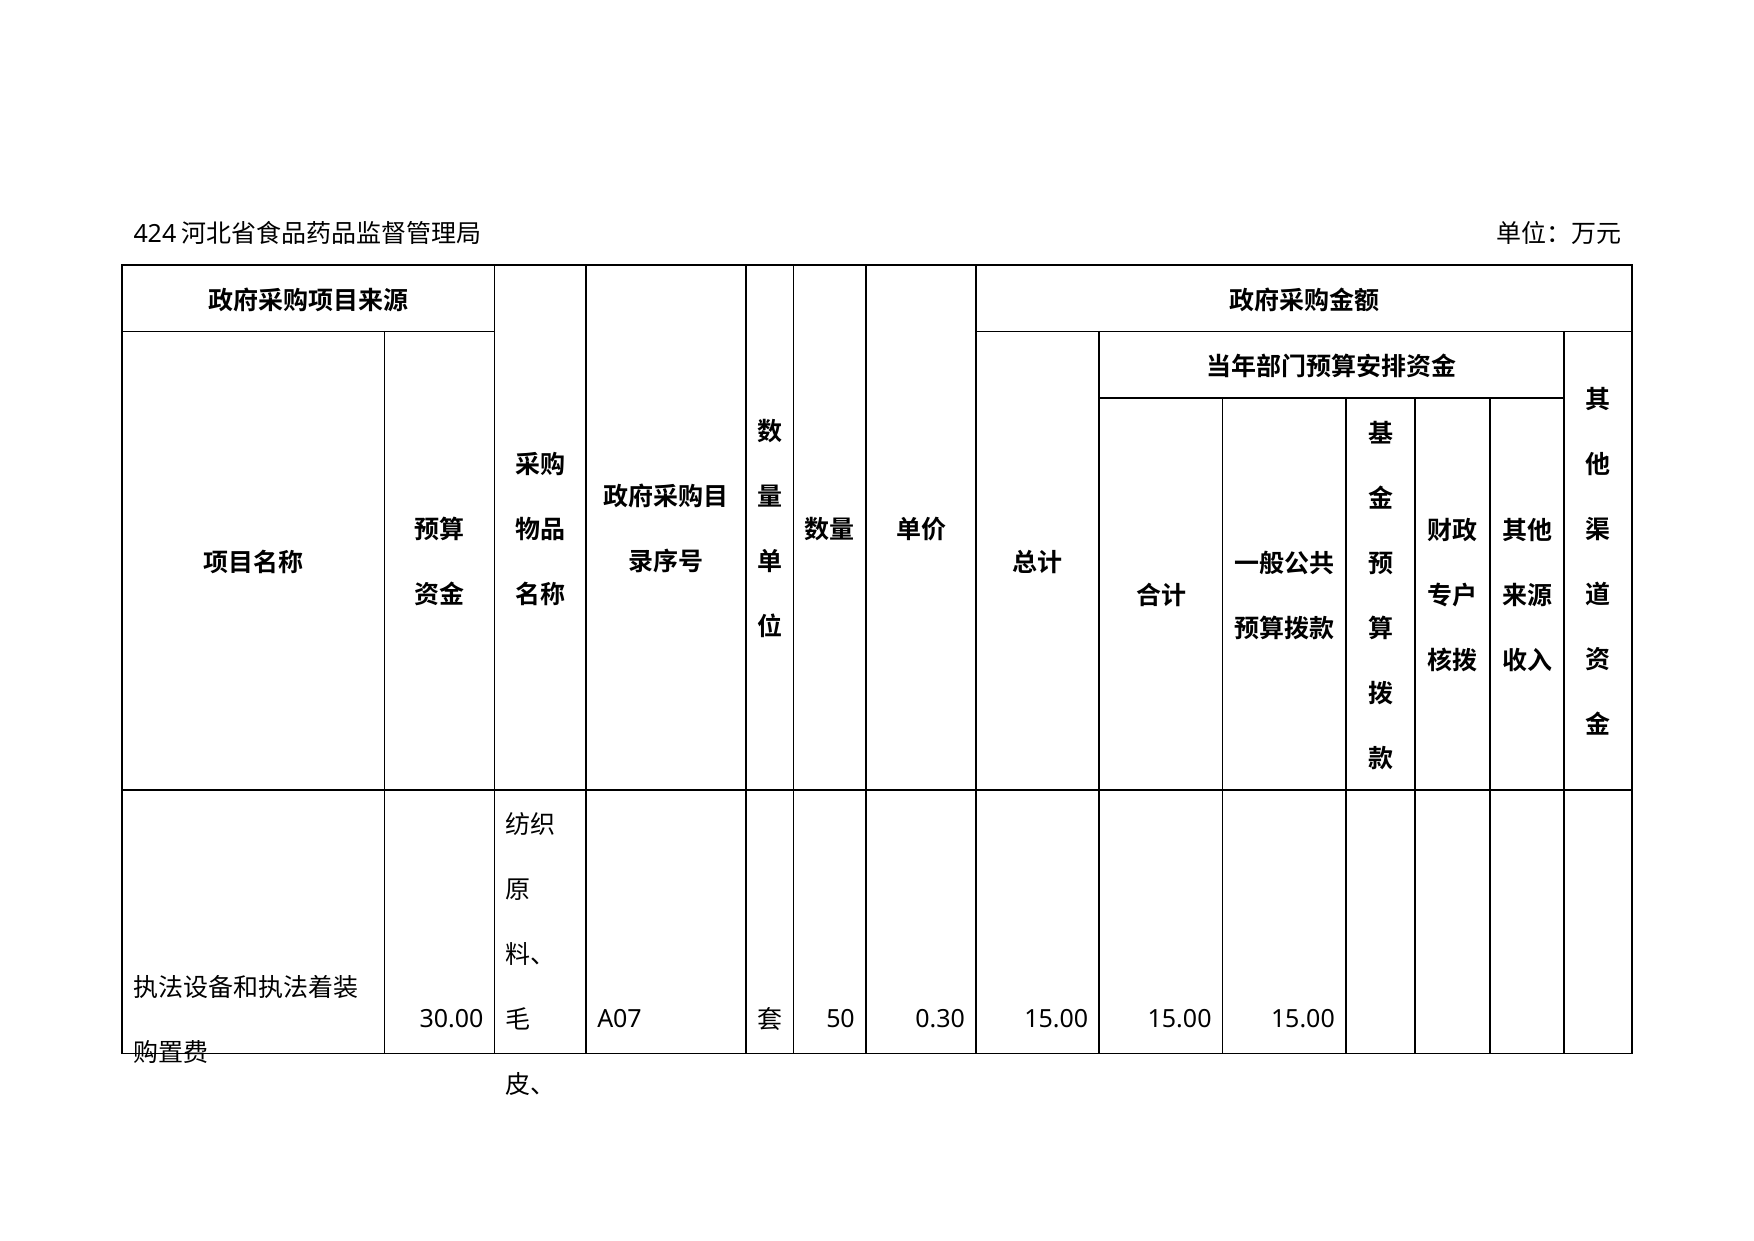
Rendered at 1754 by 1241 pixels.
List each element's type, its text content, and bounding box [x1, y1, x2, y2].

table_cell [1416, 791, 1489, 1053]
table_cell 政府采购项目来源 [123, 266, 494, 331]
table_cell [1347, 791, 1414, 1053]
table_cell 采购物品名称 [495, 266, 585, 789]
table_cell 单价 [867, 266, 975, 789]
table_cell 一般公共预算拨款 [1223, 399, 1345, 789]
table_cell 总计 [977, 332, 1098, 789]
table_cell [1565, 791, 1631, 1053]
table_cell 政府采购目录序号 [587, 266, 745, 789]
table_cell 50 [794, 791, 865, 1053]
table_cell 执法设备和执法着装购置费 [123, 791, 384, 1053]
table_cell 30.00 [385, 791, 494, 1053]
table_cell 其他渠道资金 [1565, 332, 1631, 789]
table_cell 数量 [794, 266, 865, 789]
table_cell 0.30 [867, 791, 975, 1053]
table_cell 当年部门预算安排资金 [1100, 332, 1563, 397]
table_header 单位：万元 [977, 199, 1631, 264]
table_cell 项目名称 [123, 332, 384, 789]
table_cell A07 [587, 791, 745, 1053]
table_cell 15.00 [977, 791, 1098, 1053]
table_cell 合计 [1100, 399, 1222, 789]
table_cell 基金预算拨款 [1347, 399, 1414, 789]
table_cell [1491, 791, 1563, 1053]
table_cell 数量 单位 [747, 266, 793, 789]
table_cell 其他来源收入 [1491, 399, 1563, 789]
table_cell 财政专户核拨 [1416, 399, 1489, 789]
table_cell 政府采购金额 [977, 266, 1631, 331]
table_cell 15.00 [1100, 791, 1222, 1053]
table_header 424河北省食品药品监督管理局 [123, 199, 975, 264]
table_cell 纺织原料、毛皮、被服装具 [495, 791, 585, 1053]
table_cell 15.00 [1223, 791, 1345, 1053]
table_cell 套 [747, 791, 793, 1053]
table_cell 预算 资金 [385, 332, 494, 789]
